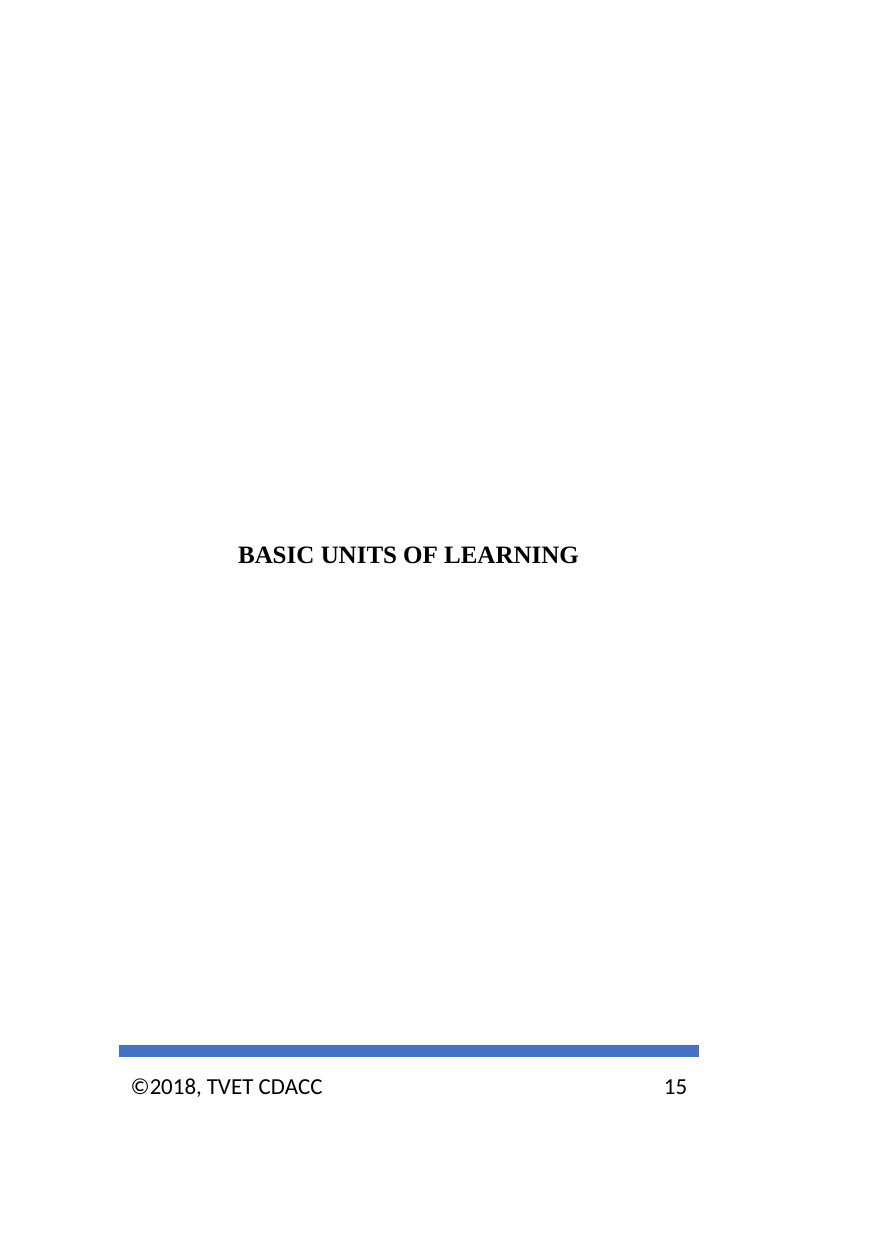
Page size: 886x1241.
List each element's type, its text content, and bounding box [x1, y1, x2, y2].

subtitle BASIC UNITS OF LEARNING [118, 540, 698, 568]
